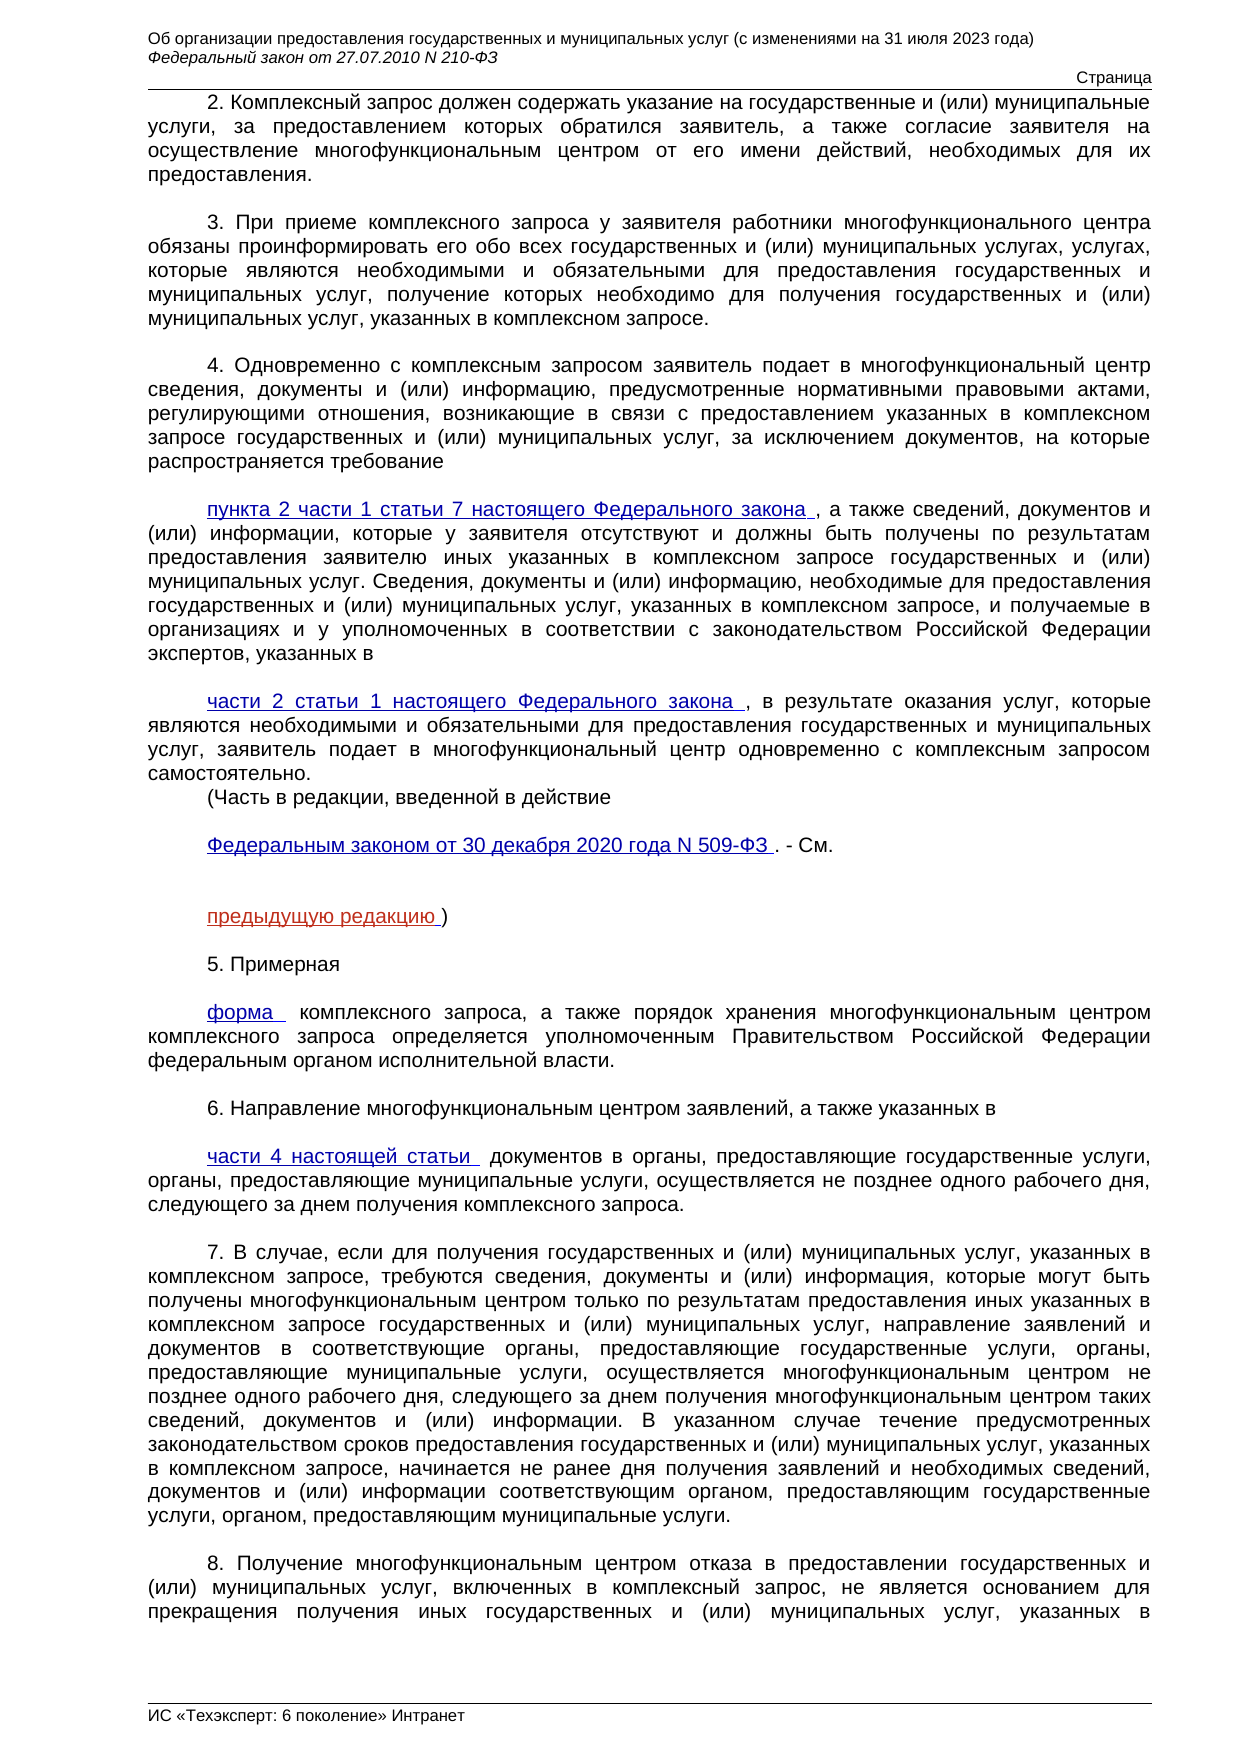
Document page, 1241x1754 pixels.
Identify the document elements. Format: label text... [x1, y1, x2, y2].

text предыдущую редакцию ) [148, 904, 1152, 928]
text части 2 статьи 1 настоящего Федерального закона , в результате оказания услуг, которые являются необходимыми и обязательными для предоставления государственных и муниципальных услуг, заявитель подает в многофункциональный центр одновременно с комплексным запросом самостоятельно. [148, 689, 1152, 784]
text Федеральным законом от 30 декабря 2020 года N 509-ФЗ . - См. [148, 832, 1152, 856]
text 7. В случае, если для получения государственных и (или) муниципальных услуг, указанных в комплексном запросе, требуются сведения, документы и (или) информация, которые могут быть получены многофункциональным центром только по результатам предоставления иных указанных в комплексном запросе государственных и (или) муниципальных услуг, направление заявлений и документов в соответствующие органы, предоставляющие государственные услуги, органы, предоставляющие муниципальные услуги, осуществляется многофункциональным центром не позднее одного рабочего дня, следующего за днем получения многофункциональным центром таких сведений, документов и (или) информации. В указанном случае течение предусмотренных законодательством сроков предоставления государственных и (или) муниципальных услуг, указанных в комплексном запросе, начинается не ранее дня получения заявлений и необходимых сведений, документов и (или) информации соответствующим органом, предоставляющим государственные услуги, органом, предоставляющим муниципальные услуги. [148, 1240, 1152, 1527]
text 5. Примерная [148, 952, 1152, 976]
text пункта 2 части 1 статьи 7 настоящего Федерального закона , а также сведений, документов и (или) информации, которые у заявителя отсутствуют и должны быть получены по результатам предоставления заявителю иных указанных в комплексном запросе государственных и (или) муниципальных услуг. Сведения, документы и (или) информацию, необходимые для предоставления государственных и (или) муниципальных услуг, указанных в комплексном запросе, и получаемые в организациях и у уполномоченных в соответствии с законодательством Российской Федерации экспертов, указанных в [148, 497, 1152, 665]
text 4. Одновременно с комплексным запросом заявитель подает в многофункциональный центр сведения, документы и (или) информацию, предусмотренные нормативными правовыми актами, регулирующими отношения, возникающие в связи с предоставлением указанных в комплексном запросе государственных и (или) муниципальных услуг, за исключением документов, на которые распространяется требование [148, 353, 1152, 473]
text 6. Направление многофункциональным центром заявлений, а также указанных в [148, 1096, 1152, 1120]
text (Часть в редакции, введенной в действие [148, 784, 1152, 808]
text части 4 настоящей статьи документов в органы, предоставляющие государственные услуги, органы, предоставляющие муниципальные услуги, осуществляется не позднее одного рабочего дня, следующего за днем получения комплексного запроса. [148, 1144, 1152, 1216]
text форма комплексного запроса, а также порядок хранения многофункциональным центром комплексного запроса определяется уполномоченным Правительством Российской Федерации федеральным органом исполнительной власти. [148, 1000, 1152, 1072]
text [148, 1551, 1152, 1623]
text 3. При приеме комплексного запроса у заявителя работники многофункционального центра обязаны проинформировать его обо всех государственных и (или) муниципальных услугах, услугах, которые являются необходимыми и обязательными для предоставления государственных и муниципальных услуг, получение которых необходимо для получения государственных и (или) муниципальных услуг, указанных в комплексном запросе. [148, 209, 1152, 329]
text 2. Комплексный запрос должен содержать указание на государственные и (или) муниципальные услуги, за предоставлением которых обратился заявитель, а также согласие заявителя на осуществление многофункциональным центром от его имени действий, необходимых для их предоставления. [148, 90, 1152, 186]
